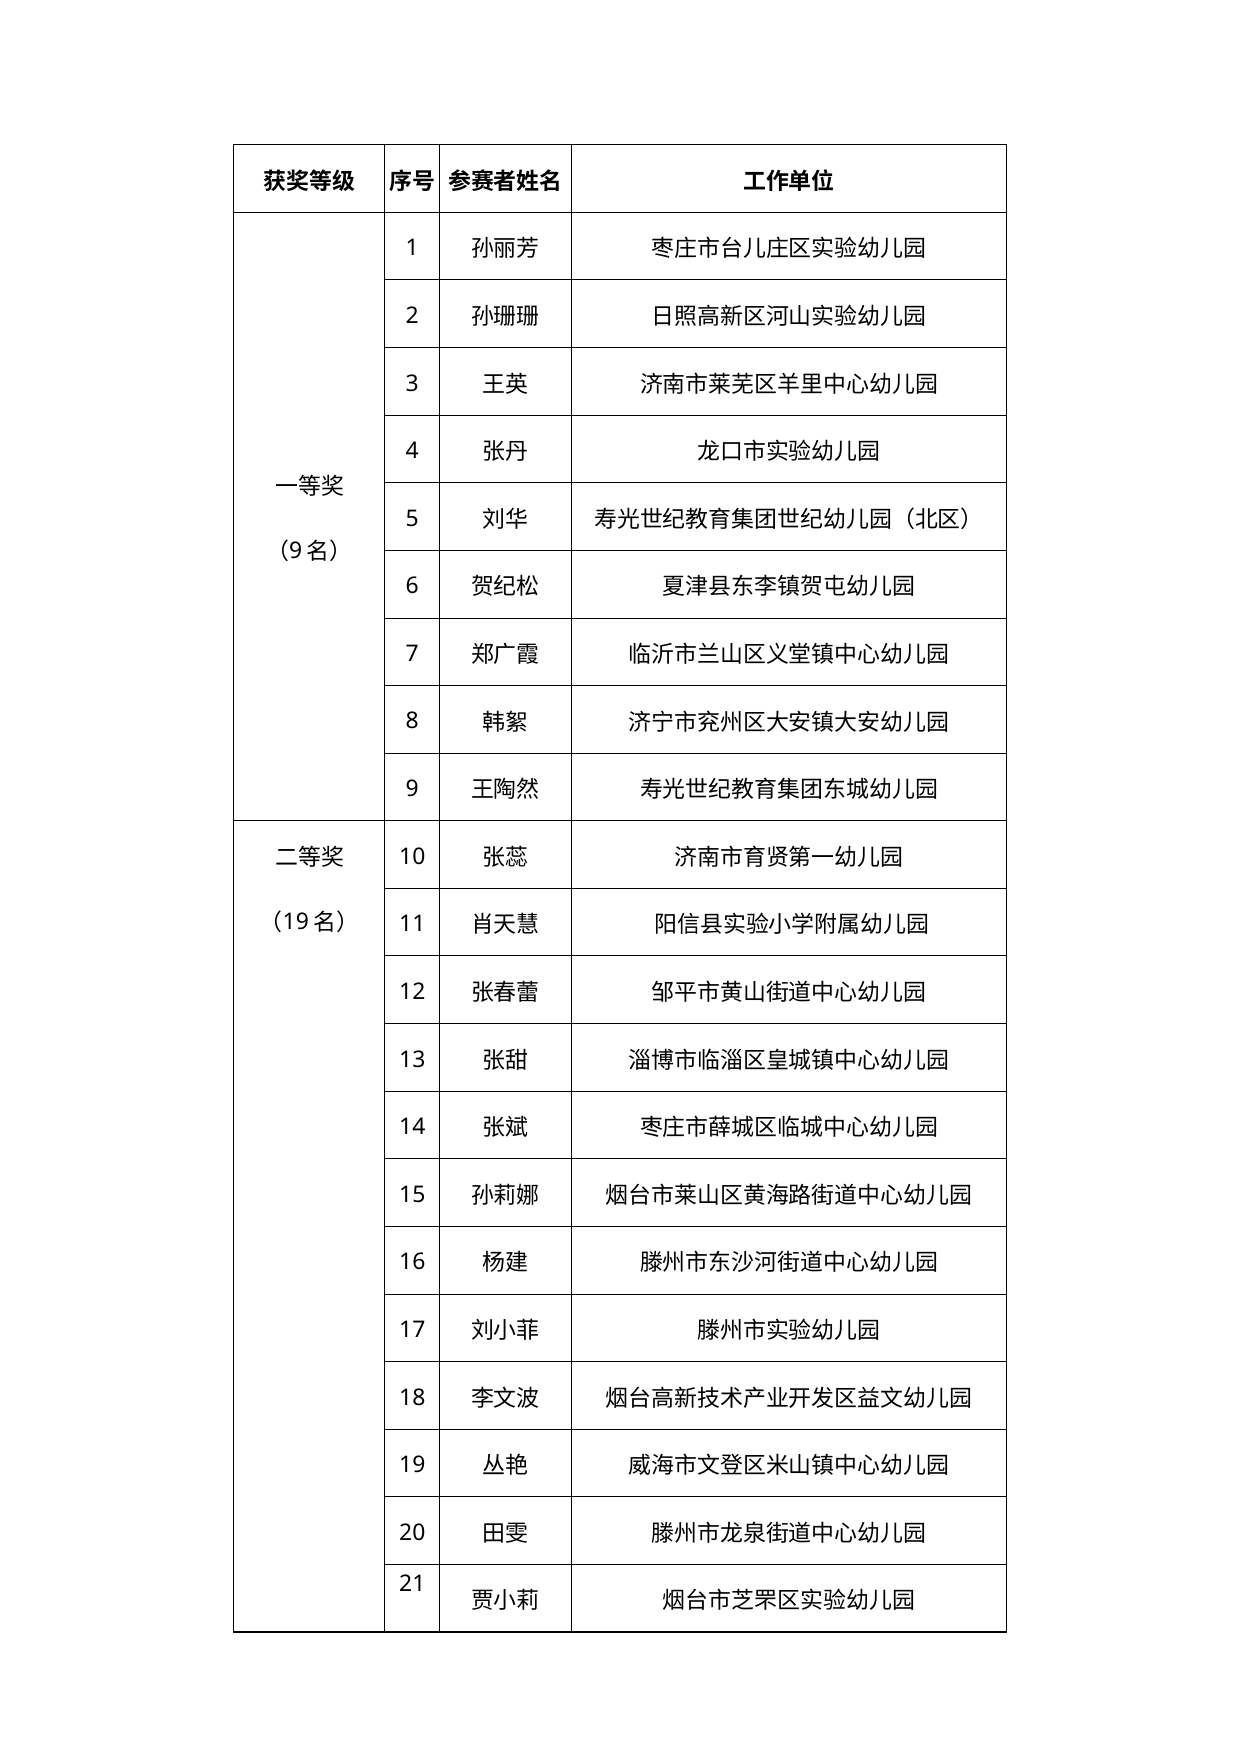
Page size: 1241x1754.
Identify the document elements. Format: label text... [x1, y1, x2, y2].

table_cell 邹平市黄山街道中心幼儿园 [572, 956, 1006, 1023]
table_cell 5 [385, 483, 439, 550]
table_cell 济南市莱芜区羊里中心幼儿园 [572, 348, 1006, 414]
table_cell 3 [385, 348, 439, 414]
table_cell 滕州市龙泉街道中心幼儿园 [572, 1497, 1006, 1564]
table_cell 阳信县实验小学附属幼儿园 [572, 889, 1006, 955]
table_cell 夏津县东李镇贺屯幼儿园 [572, 551, 1006, 617]
table_cell 肖天慧 [440, 889, 571, 955]
table_cell 16 [385, 1227, 439, 1293]
table_cell 淄博市临淄区皇城镇中心幼儿园 [572, 1024, 1006, 1091]
table_cell 刘小菲 [440, 1295, 571, 1361]
table_cell 济南市育贤第一幼儿园 [572, 821, 1006, 888]
table_cell 张春蕾 [440, 956, 571, 1023]
table_cell 9 [385, 754, 439, 820]
table_cell 14 [385, 1092, 439, 1158]
table_cell 烟台市芝罘区实验幼儿园 [572, 1565, 1006, 1631]
table_cell 滕州市东沙河街道中心幼儿园 [572, 1227, 1006, 1293]
table_cell 枣庄市台儿庄区实验幼儿园 [572, 213, 1006, 279]
table_cell 郑广霞 [440, 619, 571, 685]
table_cell 寿光世纪教育集团东城幼儿园 [572, 754, 1006, 820]
table_cell 贺纪松 [440, 551, 571, 617]
table_cell 滕州市实验幼儿园 [572, 1295, 1006, 1361]
table_cell 威海市文登区米山镇中心幼儿园 [572, 1430, 1006, 1496]
table_cell 孙珊珊 [440, 280, 571, 347]
table_header 工作单位 [572, 145, 1006, 212]
table_header 序号 [385, 145, 439, 212]
table_cell 龙口市实验幼儿园 [572, 416, 1006, 482]
table_cell 王陶然 [440, 754, 571, 820]
table_cell 13 [385, 1024, 439, 1091]
table_cell 烟台市莱山区黄海路街道中心幼儿园 [572, 1159, 1006, 1226]
table_cell 枣庄市薛城区临城中心幼儿园 [572, 1092, 1006, 1158]
table_cell 日照高新区河山实验幼儿园 [572, 280, 1006, 347]
table_cell 15 [385, 1159, 439, 1226]
table_cell 张斌 [440, 1092, 571, 1158]
table_cell 12 [385, 956, 439, 1023]
table_cell 丛艳 [440, 1430, 571, 1496]
table_cell 2 [385, 280, 439, 347]
table_cell 21 [385, 1565, 439, 1631]
table_cell 18 [385, 1362, 439, 1429]
table_cell 6 [385, 551, 439, 617]
table_cell 寿光世纪教育集团世纪幼儿园（北区） [572, 483, 1006, 550]
table_cell 8 [385, 686, 439, 753]
table_header 获奖等级 [234, 145, 384, 212]
table_cell 李文波 [440, 1362, 571, 1429]
table_cell 烟台高新技术产业开发区益文幼儿园 [572, 1362, 1006, 1429]
table_cell 17 [385, 1295, 439, 1361]
table_cell 张甜 [440, 1024, 571, 1091]
table_cell 张蕊 [440, 821, 571, 888]
table_cell 19 [385, 1430, 439, 1496]
table_cell 田雯 [440, 1497, 571, 1564]
table_cell 11 [385, 889, 439, 955]
table_cell 二等奖 （19名） [234, 821, 384, 1631]
table_cell 刘华 [440, 483, 571, 550]
table_cell 韩絮 [440, 686, 571, 753]
table_cell 临沂市兰山区义堂镇中心幼儿园 [572, 619, 1006, 685]
table_cell 10 [385, 821, 439, 888]
table_cell 一等奖 （9名） [234, 213, 384, 820]
table_cell 7 [385, 619, 439, 685]
table_cell 孙丽芳 [440, 213, 571, 279]
table_cell 20 [385, 1497, 439, 1564]
table_cell 1 [385, 213, 439, 279]
table_cell 王英 [440, 348, 571, 414]
table_cell 杨建 [440, 1227, 571, 1293]
table_header 参赛者姓名 [440, 145, 571, 212]
table_cell 张丹 [440, 416, 571, 482]
table_cell 孙莉娜 [440, 1159, 571, 1226]
table_cell 4 [385, 416, 439, 482]
table_cell 贾小莉 [440, 1565, 571, 1631]
table_cell 济宁市兖州区大安镇大安幼儿园 [572, 686, 1006, 753]
